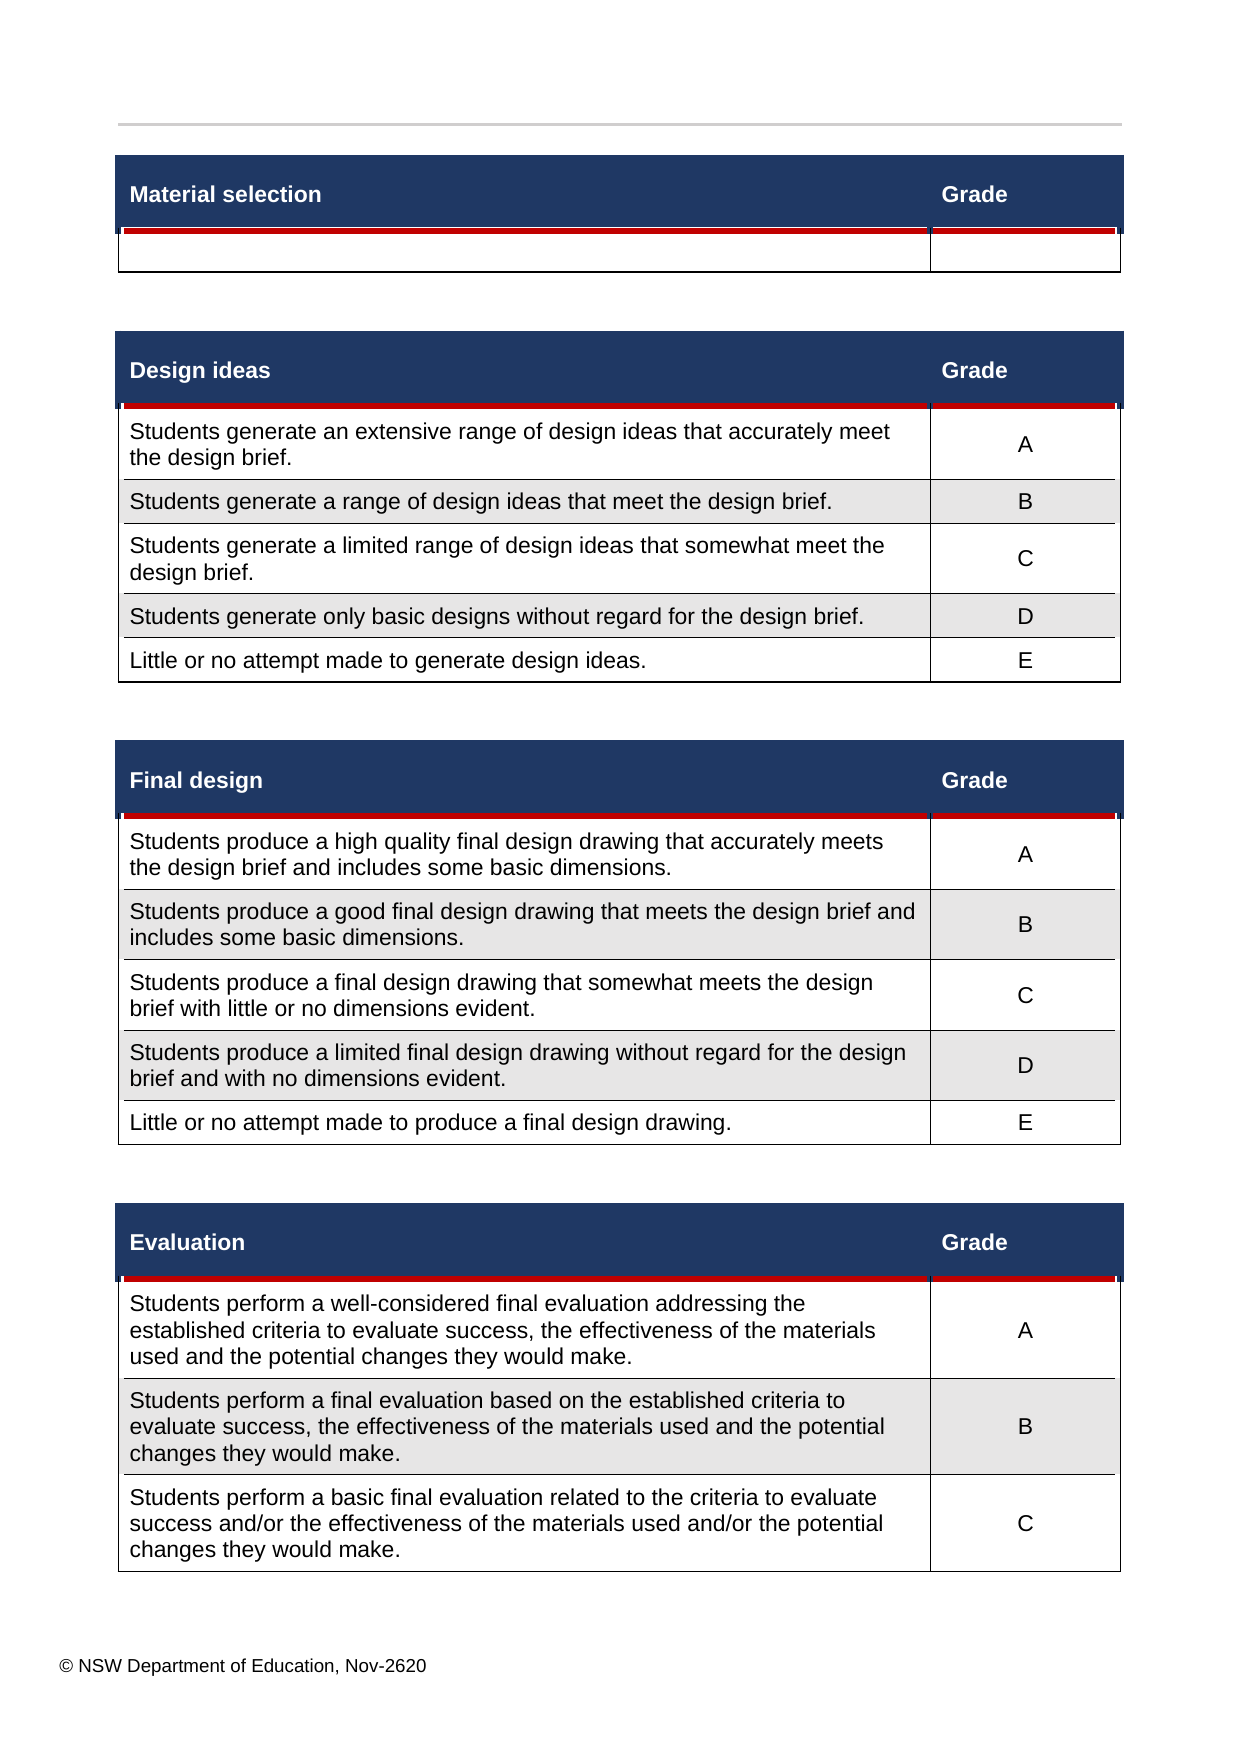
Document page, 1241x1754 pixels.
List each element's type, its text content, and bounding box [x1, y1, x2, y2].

table_cell B [931, 1378, 1120, 1474]
table_header Grade [933, 337, 1117, 403]
table_cell B [931, 479, 1120, 523]
table_cell C [931, 959, 1120, 1029]
table_header Grade [933, 1209, 1117, 1276]
table_cell A [931, 403, 1120, 479]
table_cell Students generate only basic designs without regard for the design brief. [119, 593, 930, 637]
table_cell C [931, 1474, 1120, 1571]
table_cell E [931, 228, 1120, 271]
table_cell A [931, 813, 1120, 889]
table_header Material selection [121, 161, 927, 227]
table_header Evaluation [121, 1209, 927, 1276]
table_cell E [931, 1100, 1120, 1144]
table_header Design ideas [121, 337, 927, 403]
table_cell Students generate a range of design ideas that meet the design brief. [119, 479, 930, 523]
table_cell A [931, 1276, 1120, 1378]
table_cell Little or no attempt made to produce a final design drawing. [119, 1100, 930, 1144]
table_cell E [931, 637, 1120, 681]
table_cell Students produce a good final design drawing that meets the design brief and includes some basic dimensions. [119, 889, 930, 959]
table_cell D [931, 1030, 1120, 1100]
table_cell Students produce a high quality final design drawing that accurately meets the design brief and includes some basic dimensions. [119, 813, 930, 889]
table_cell Students produce a limited final design drawing without regard for the design brief and with no dimensions evident. [119, 1030, 930, 1100]
table_cell C [931, 523, 1120, 593]
table_cell Students perform a final evaluation based on the established criteria to evaluate success, the effectiveness of the materials used and the potential changes they would make. [119, 1378, 930, 1474]
table_cell D [931, 593, 1120, 637]
table_header Final design [121, 747, 927, 813]
table_cell Students perform a well-considered final evaluation addressing the established criteria to evaluate success, the effectiveness of the materials used and the potential changes they would make. [119, 1276, 930, 1378]
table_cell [119, 228, 930, 271]
table_cell Students produce a final design drawing that somewhat meets the design brief with little or no dimensions evident. [119, 959, 930, 1029]
table_cell Little or no attempt made to generate design ideas. [119, 637, 930, 681]
table_cell Students generate a limited range of design ideas that somewhat meet the design brief. [119, 523, 930, 593]
table_cell Students generate an extensive range of design ideas that accurately meet the design brief. [119, 403, 930, 479]
table_cell Students perform a basic final evaluation related to the criteria to evaluate success and/or the effectiveness of the materials used and/or the potential changes they would make. [119, 1474, 930, 1571]
table_header Grade [933, 747, 1117, 813]
table_cell B [931, 889, 1120, 959]
table_header Grade [933, 161, 1117, 227]
